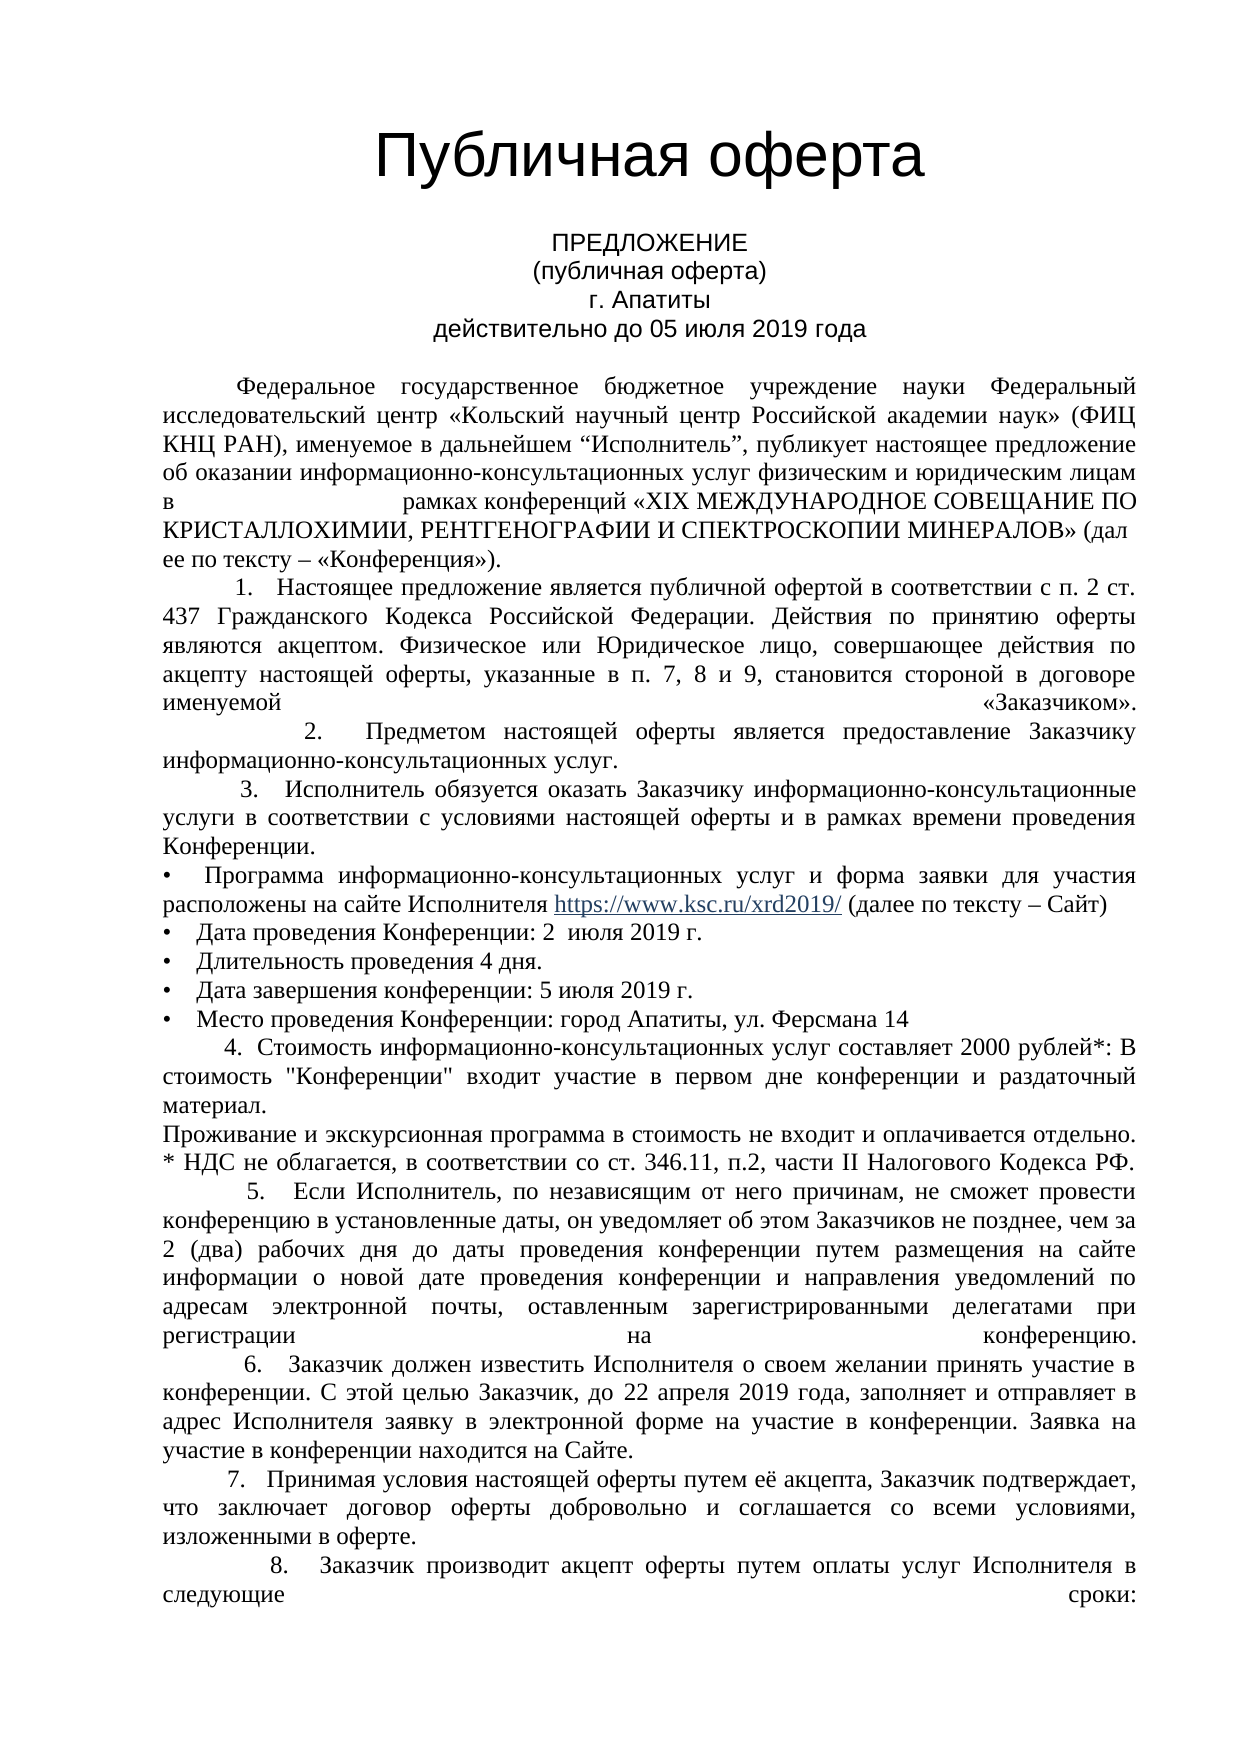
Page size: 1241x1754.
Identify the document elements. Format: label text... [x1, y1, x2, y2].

text • Дата завершения конференции: 5 июля 2019 г. [162, 975, 1137, 1004]
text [162, 1004, 1137, 1607]
text действительно до 05 июля 2019 года [162, 314, 1137, 342]
text ПРЕДЛОЖЕНИЕ [162, 227, 1137, 256]
text Публичная оферта [162, 118, 1137, 190]
text (публичная оферта) [162, 256, 1137, 285]
text г. Апатиты [162, 285, 1137, 314]
text Федеральное государственное бюджетное учреждение науки Федеральный исследовательский центр «Кольский научный центр Российской академии наук» (ФИЦ КНЦ РАН), именуемое в дальнейшем “Исполнитель”, публикует настоящее предложение об оказании информационно-консультационных услуг физическим и юридическим лицам в рамках конференций «XIX МЕЖДУНАРОДНОЕ СОВЕЩАНИЕ ПО КРИСТАЛЛОХИМИИ, РЕНТГЕНОГРАФИИ И СПЕКТРОСКОПИИ МИНЕРАЛОВ» (далее по тексту – «Конференция»). 1. Настоящее предложение является публичной офертой в соответствии с п. 2 ст. 437 Гражданского Кодекса Российской Федерации. Действия по принятию оферты являются акцептом. Физическое или Юридическое лицо, совершающее действия по акцепту настоящей оферты, указанные в п. 7, 8 и 9, становится стороной в договоре именуемой «Заказчиком». 2. Предметом настоящей оферты является предоставление Заказчику информационно-консультационных услуг. 3. Исполнитель обязуется оказать Заказчику информационно-консультационные услуги в соответствии с условиями настоящей оферты и в рамках времени проведения Конференции. • Программа информационно-консультационных услуг и форма заявки для участия расположены на сайте Исполнителя https://www.ksc.ru/xrd2019/ (далее по тексту – Сайт) • Дата проведения Конференции: 2 июля 2019 г. • Длительность проведения 4 дня. [162, 371, 1137, 975]
